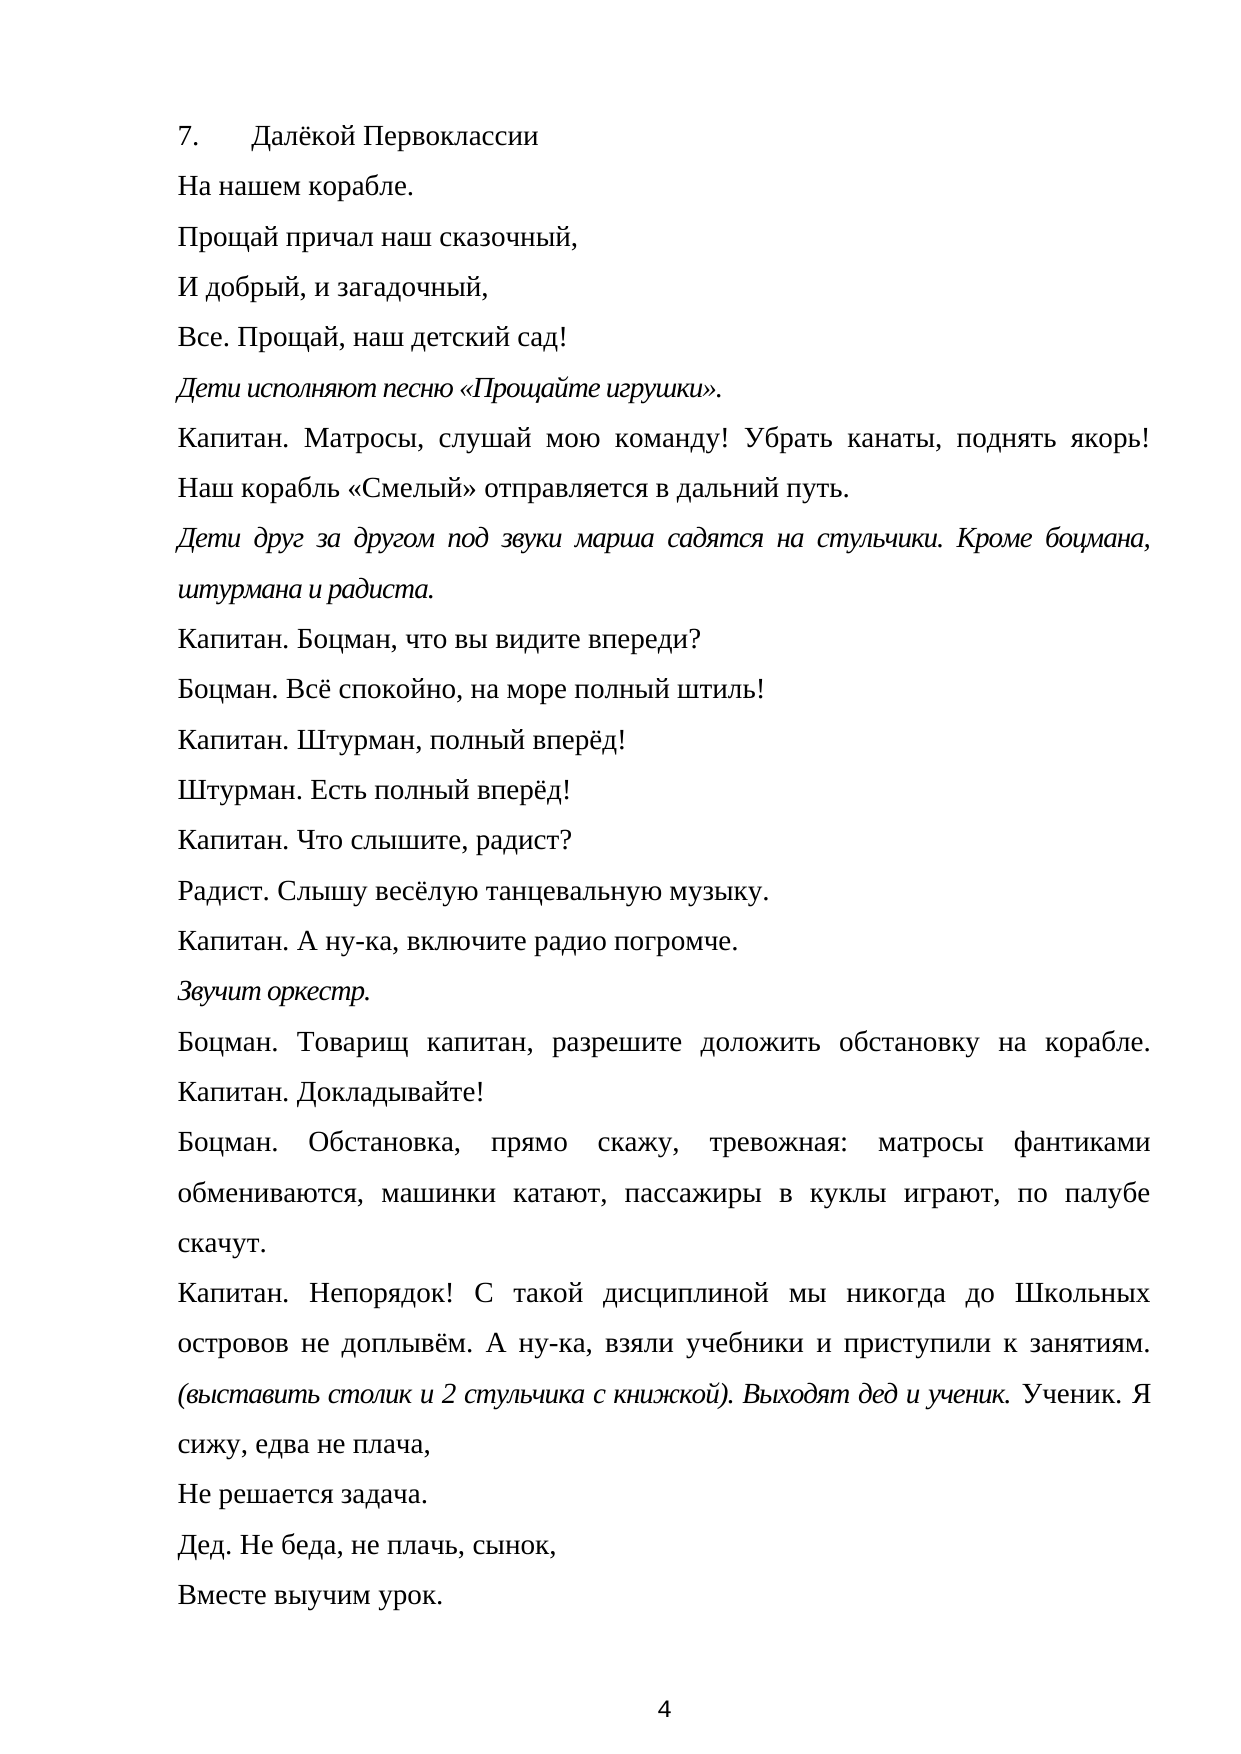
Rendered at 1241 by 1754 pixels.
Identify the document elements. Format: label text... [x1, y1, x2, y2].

text Боцман. Всё спокойно, на море полный штиль! [177, 672, 1152, 705]
text Дед. Не беда, не плачь, сынок, [177, 1527, 1152, 1560]
text Дети исполняют песню «Прощайте игрушки». [177, 370, 1152, 403]
text Капитан. Штурман, полный вперёд! [177, 722, 1152, 755]
text Вместе выучим урок. [177, 1577, 1152, 1611]
text Капитан. А ну-ка, включите радио погромче. [177, 923, 1152, 957]
text Прощай причал наш сказочный, [177, 219, 1152, 252]
text Все. Прощай, наш детский сад! [177, 319, 1152, 353]
text Боцман. Товарищ капитан, разрешите доложить обстановку на корабле. Капитан. Докладывайте! [177, 1024, 1152, 1108]
text Дети друг за другом под звуки марша садятся на стульчики. Кроме боцмана, штурмана и радиста. [177, 521, 1152, 604]
text И добрый, и загадочный, [177, 269, 1152, 303]
text Не решается задача. [177, 1477, 1152, 1510]
text Штурман. Есть полный вперёд! [177, 772, 1152, 806]
text Капитан. Боцман, что вы видите впереди? [177, 621, 1152, 655]
text Капитан. Непорядок! С такой дисциплиной мы никогда до Школьных островов не доплывём. А ну-ка, взяли учебники и приступили к занятиям. (выставить столик и 2 стульчика с книжкой). Выходят дед и ученик. Ученик. Я сижу, едва не плача, [177, 1275, 1152, 1460]
text Капитан. Матросы, слушай мою команду! Убрать канаты, поднять якорь! Наш корабль «Смелый» отправляется в дальний путь. [177, 420, 1152, 504]
text Радист. Слышу весёлую танцевальную музыку. [177, 873, 1152, 906]
text Боцман. Обстановка, прямо скажу, тревожная: матросы фантиками обмениваются, машинки катают, пассажиры в куклы играют, по палубе скачут. [177, 1124, 1152, 1258]
list Далёкой Первоклассии [177, 118, 1152, 152]
text Звучит оркестр. [177, 973, 1152, 1007]
text Капитан. Что слышите, радист? [177, 822, 1152, 856]
text На нашем корабле. [177, 168, 1152, 202]
